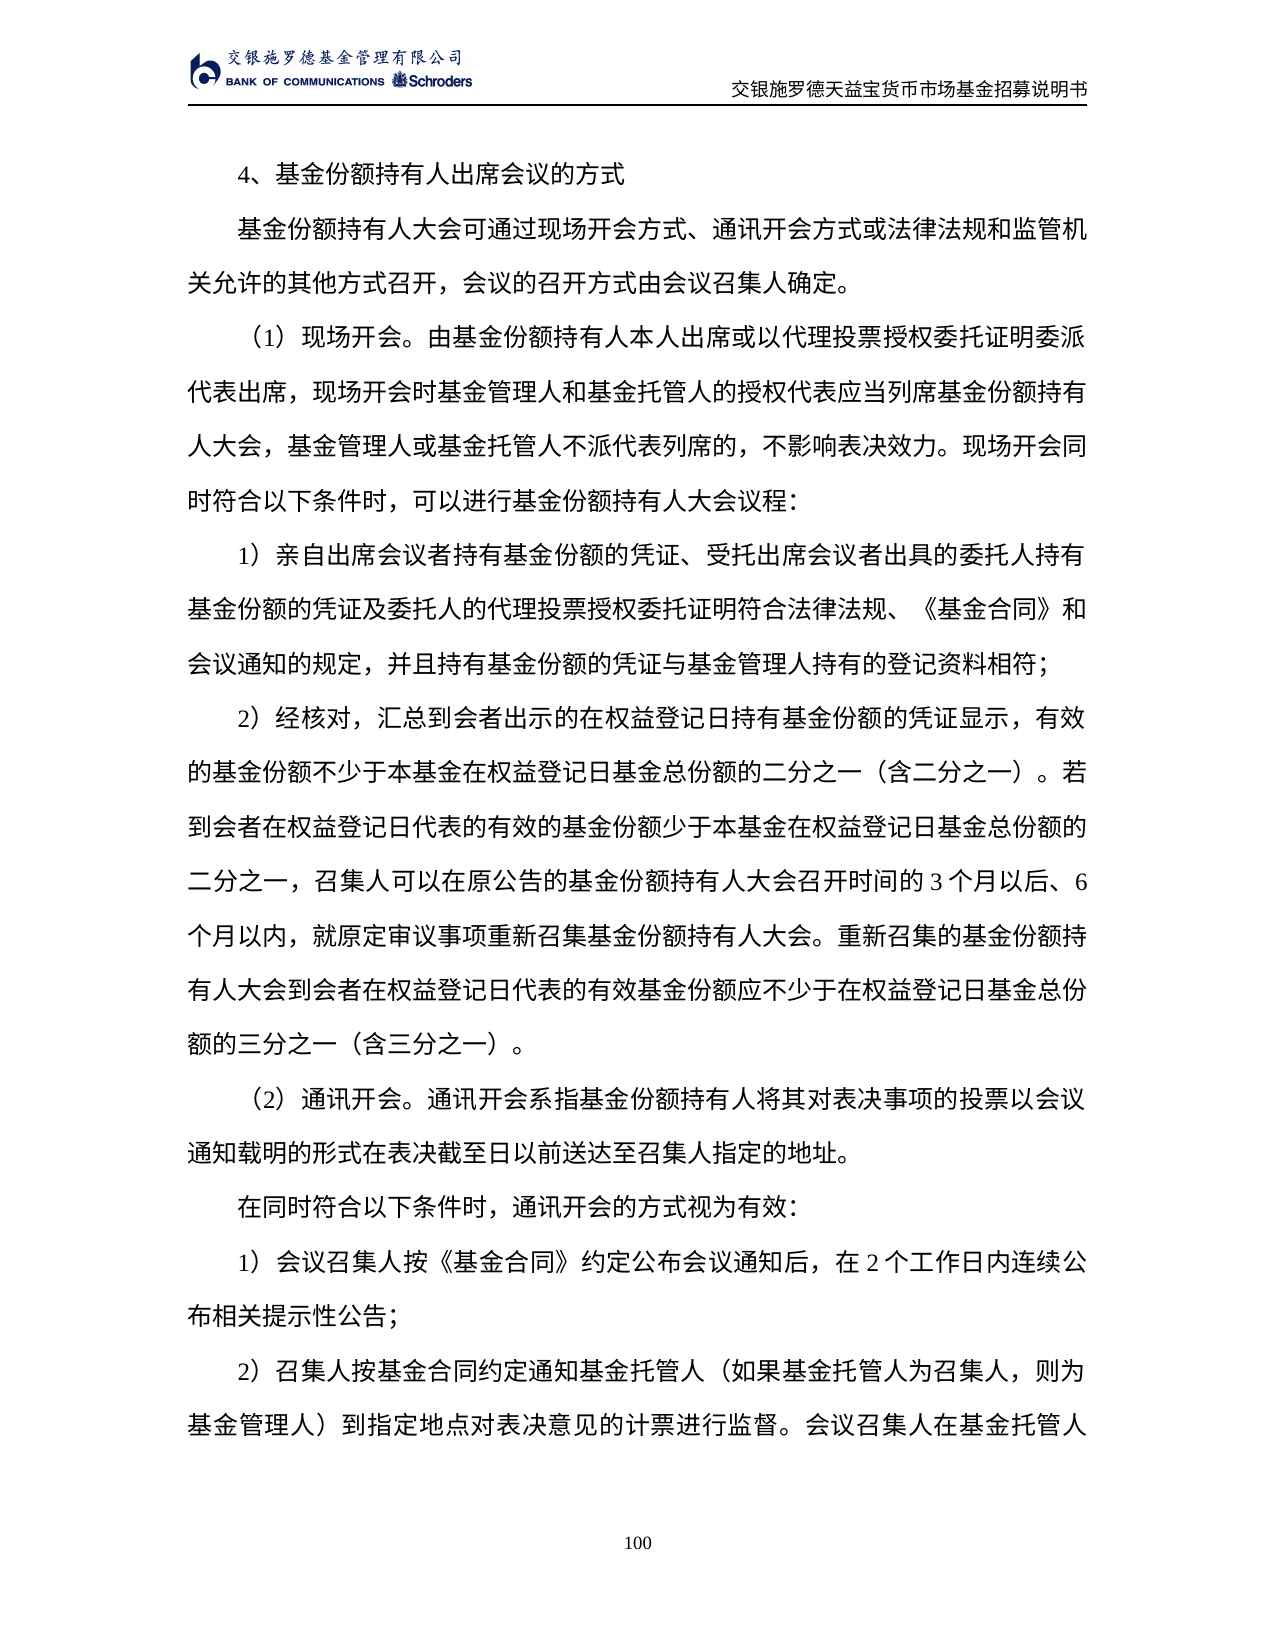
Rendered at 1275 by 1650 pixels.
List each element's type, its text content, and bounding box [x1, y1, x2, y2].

text 基金份额持有人大会可通过现场开会方式、通讯开会方式或法律法规和监管机关允许的其他方式召开，会议的召开方式由会议召集人确定。 [187, 209, 1087, 300]
picture [190, 50, 472, 89]
text 1）亲自出席会议者持有基金份额的凭证、受托出席会议者出具的委托人持有基金份额的凭证及委托人的代理投票授权委托证明符合法律法规、《基金合同》和会议通知的规定，并且持有基金份额的凭证与基金管理人持有的登记资料相符； [187, 535, 1087, 680]
text 2）经核对，汇总到会者出示的在权益登记日持有基金份额的凭证显示，有效的基金份额不少于本基金在权益登记日基金总份额的二分之一（含二分之一）。若到会者在权益登记日代表的有效的基金份额少于本基金在权益登记日基金总份额的二分之一，召集人可以在原公告的基金份额持有人大会召开时间的3个月以后、6个月以内，就原定审议事项重新召集基金份额持有人大会。重新召集的基金份额持有人大会到会者在权益登记日代表的有效基金份额应不少于在权益登记日基金总份额的三分之一（含三分之一）。 [187, 698, 1087, 1061]
text 在同时符合以下条件时，通讯开会的方式视为有效： [187, 1188, 1087, 1224]
text （2）通讯开会。通讯开会系指基金份额持有人将其对表决事项的投票以会议通知载明的形式在表决截至日以前送达至召集人指定的地址。 [187, 1079, 1087, 1170]
text 1）会议召集人按《基金合同》约定公布会议通知后，在2个工作日内连续公布相关提示性公告； [187, 1242, 1087, 1333]
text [187, 1351, 1087, 1442]
text （1）现场开会。由基金份额持有人本人出席或以代理投票授权委托证明委派代表出席，现场开会时基金管理人和基金托管人的授权代表应当列席基金份额持有人大会，基金管理人或基金托管人不派代表列席的，不影响表决效力。现场开会同时符合以下条件时，可以进行基金份额持有人大会议程： [187, 318, 1087, 517]
text 4、基金份额持有人出席会议的方式 [187, 155, 1087, 191]
